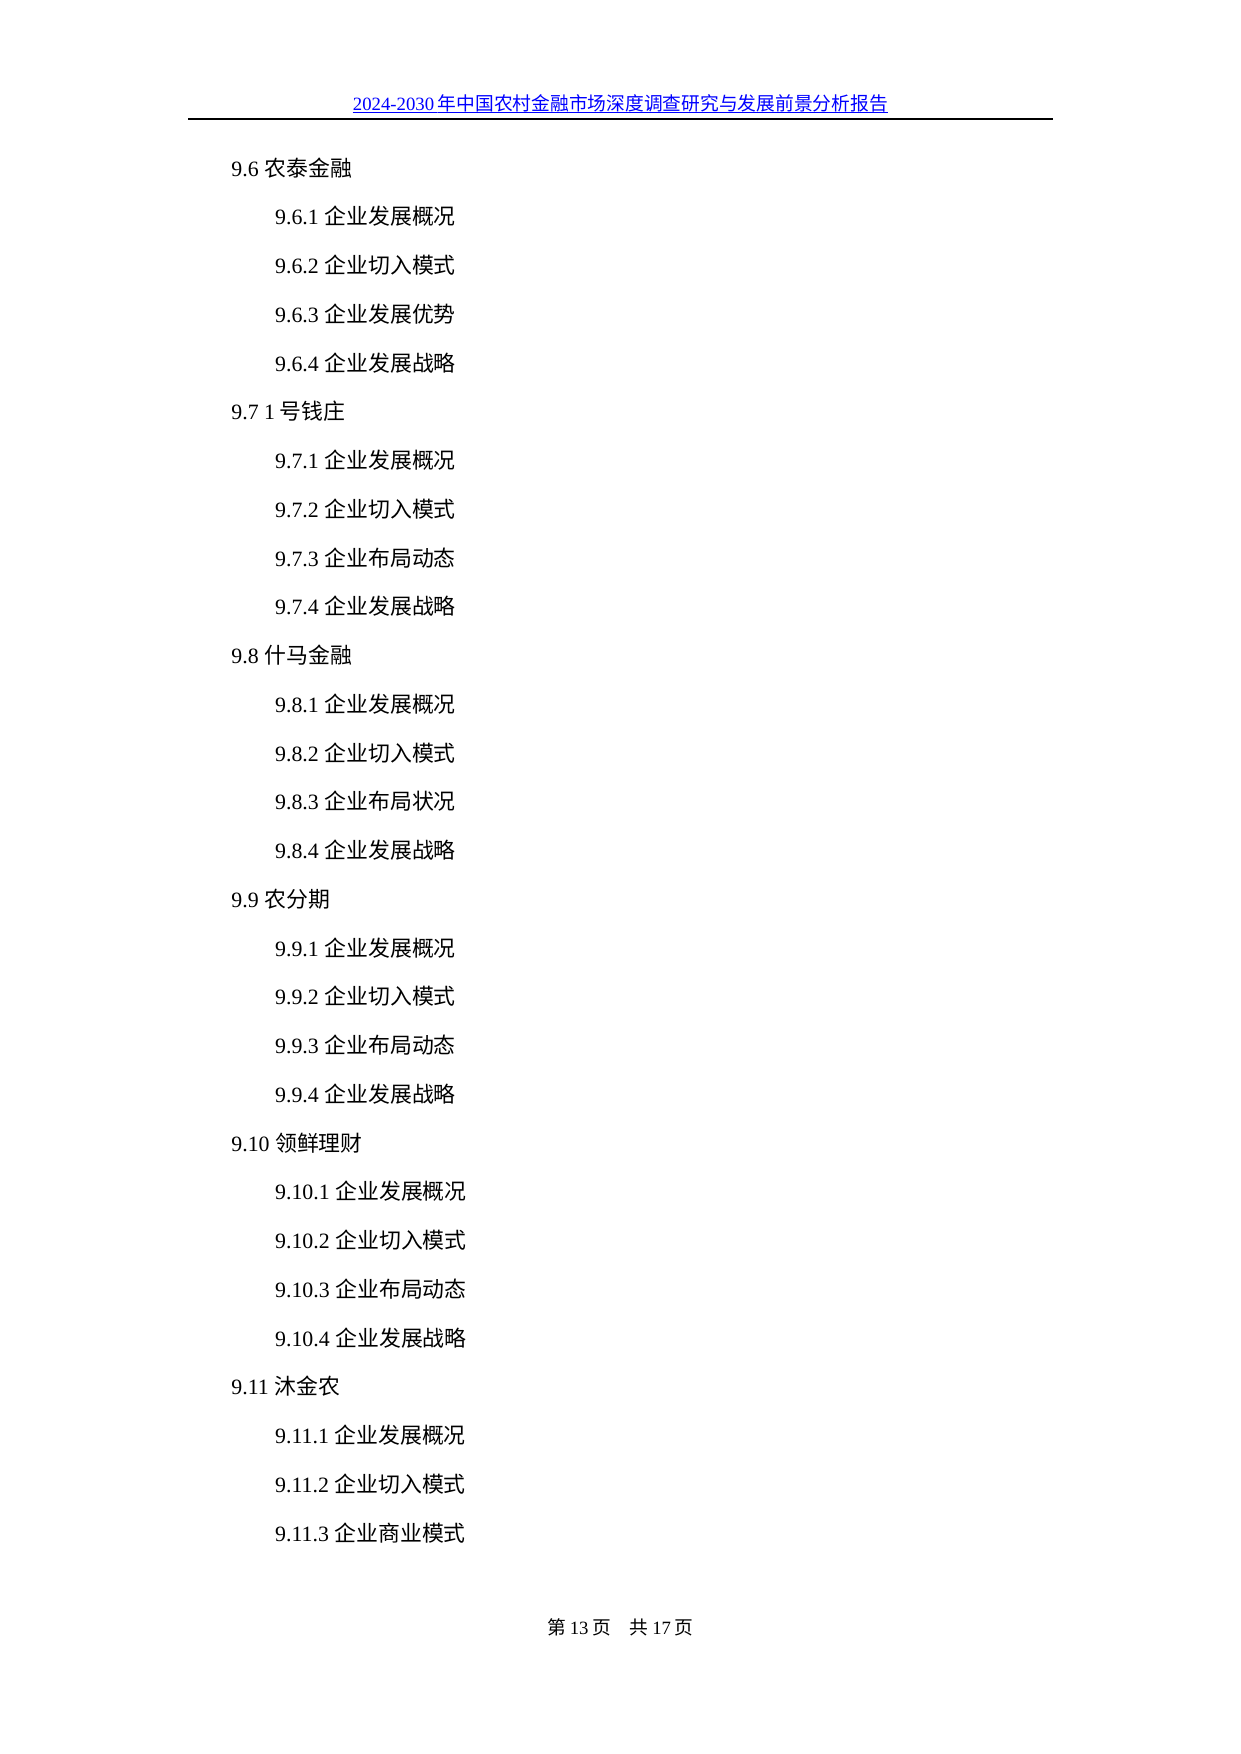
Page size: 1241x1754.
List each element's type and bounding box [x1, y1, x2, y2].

text [187, 150, 1053, 1548]
